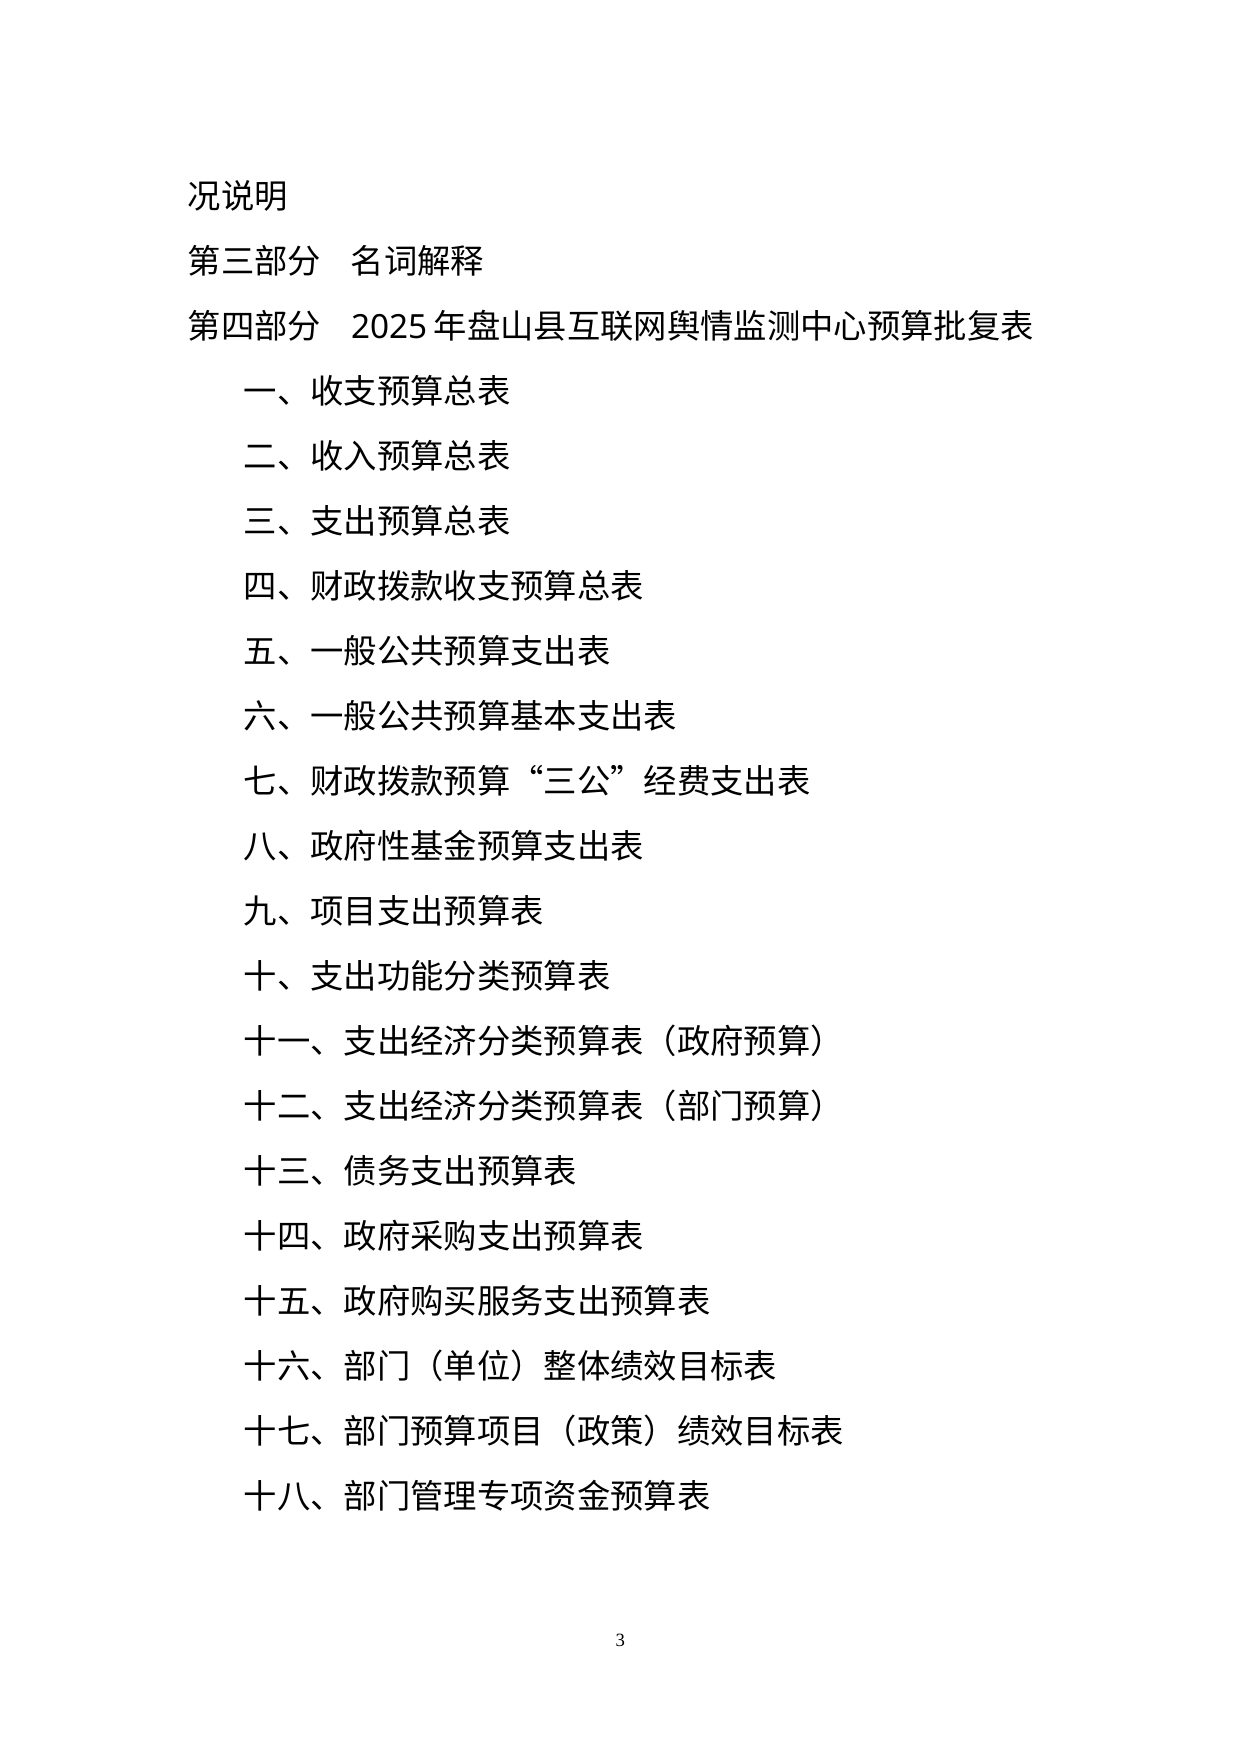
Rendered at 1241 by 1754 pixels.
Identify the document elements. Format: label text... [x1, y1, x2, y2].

list 六、一般公共预算基本支出表 [244, 682, 1053, 747]
list 支出功能分类预算表 [244, 942, 1053, 1007]
list 四、财政拨款收支预算总表 [244, 552, 1053, 617]
list 三、支出预算总表 [244, 487, 1053, 552]
list 部门预算项目（政策）绩效目标表 [244, 1397, 1053, 1462]
list 债务支出预算表 [244, 1137, 1053, 1202]
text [187, 162, 1053, 227]
list 支出经济分类预算表（部门预算） [244, 1072, 1053, 1137]
text 第三部分 名词解释 [187, 227, 1053, 292]
list 部门（单位）整体绩效目标表 [244, 1332, 1053, 1397]
list 支出经济分类预算表（政府预算） [244, 1007, 1053, 1072]
list 项目支出预算表 [244, 877, 1053, 942]
list 二、收入预算总表 [244, 422, 1053, 487]
list 政府购买服务支出预算表 [244, 1267, 1053, 1332]
list 政府性基金预算支出表 [244, 812, 1053, 877]
list 一、收支预算总表 [244, 357, 1053, 422]
list 五、一般公共预算支出表 [244, 617, 1053, 682]
list 七、财政拨款预算“三公”经费支出表 [244, 747, 1053, 812]
text 第四部分 2025年盘山县互联网舆情监测中心预算批复表 [187, 292, 1053, 357]
list 部门管理专项资金预算表 [244, 1462, 1053, 1527]
list 政府采购支出预算表 [244, 1202, 1053, 1267]
